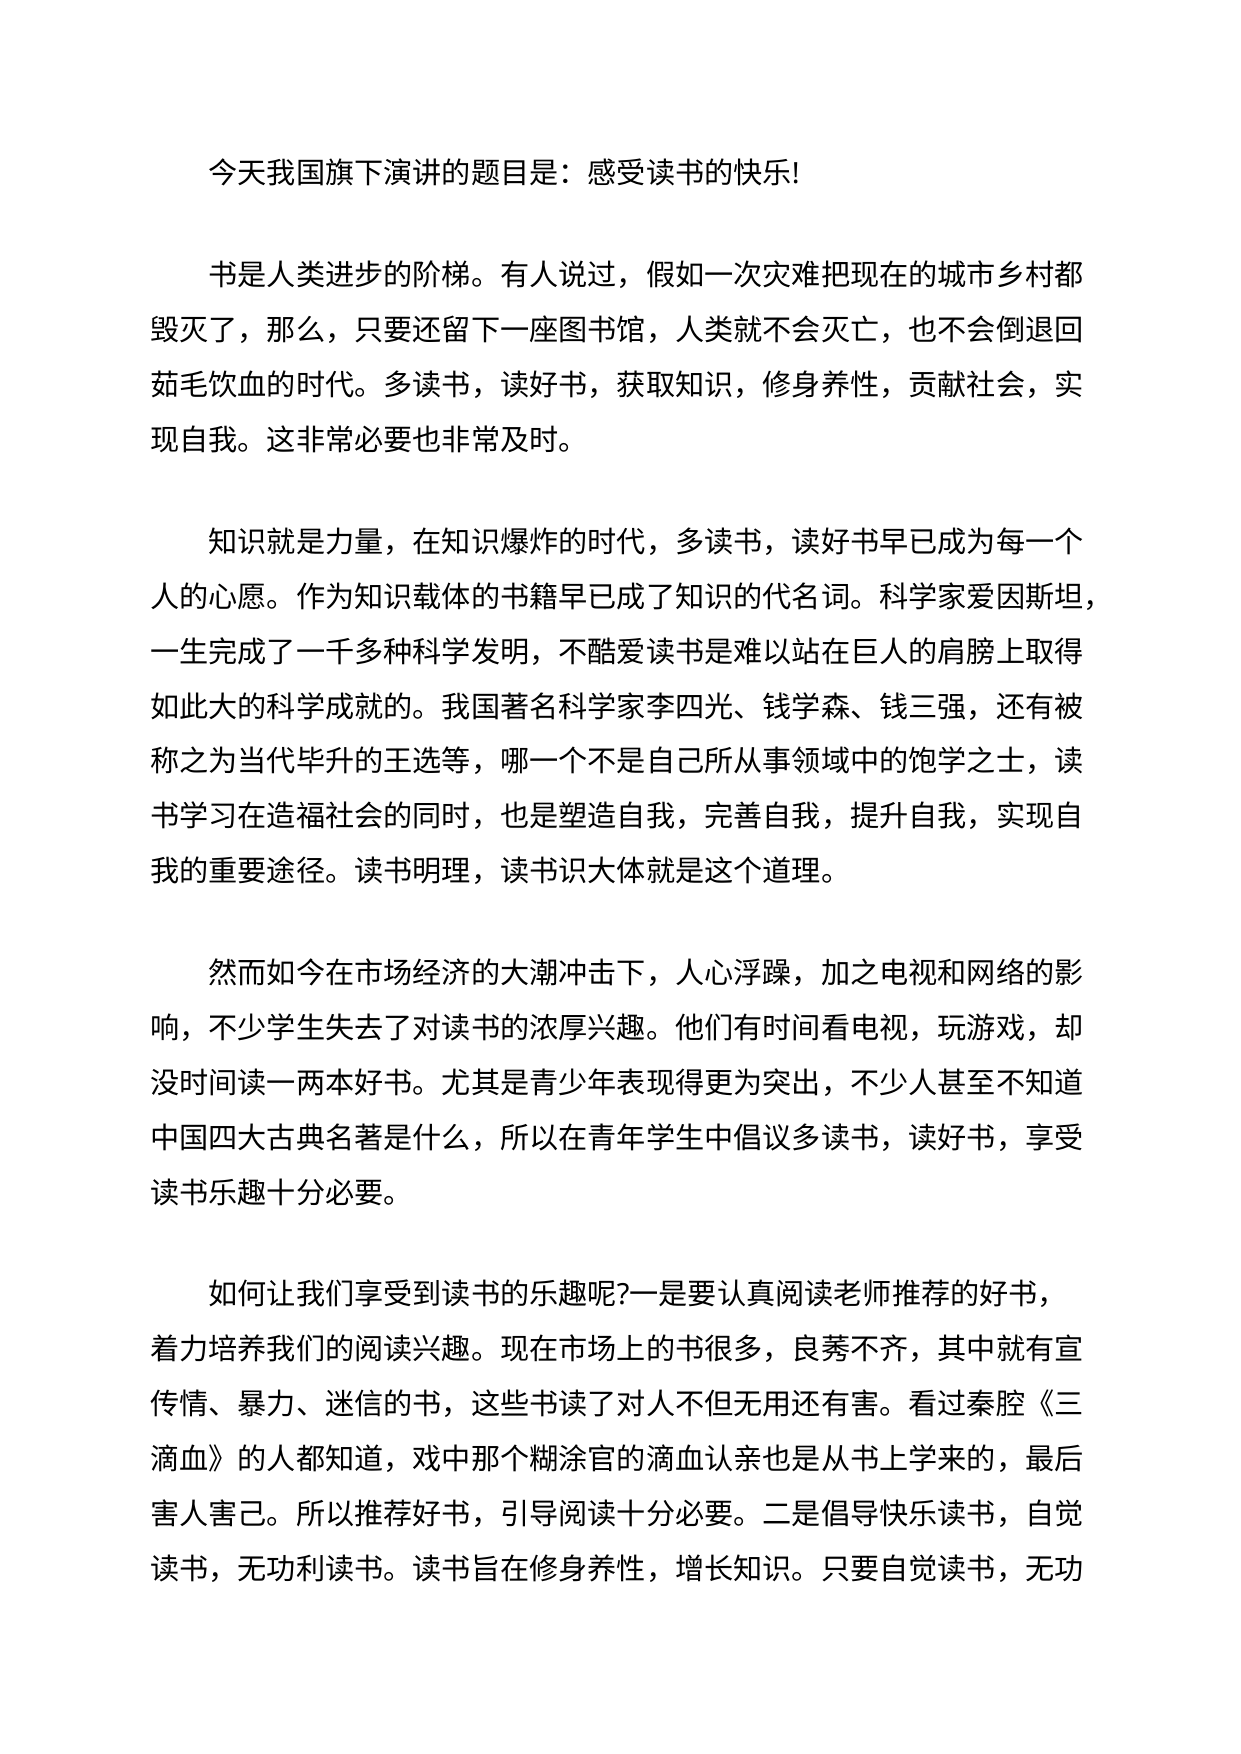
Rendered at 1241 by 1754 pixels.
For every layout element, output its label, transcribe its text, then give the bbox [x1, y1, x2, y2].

text 然而如今在市场经济的大潮冲击下，人心浮躁，加之电视和网络的影响，不少学生失去了对读书的浓厚兴趣。他们有时间看电视，玩游戏，却没时间读一两本好书。尤其是青少年表现得更为突出，不少人甚至不知道中国四大古典名著是什么，所以在青年学生中倡议多读书，读好书，享受读书乐趣十分必要。 [150, 949, 1090, 1211]
text 书是人类进步的阶梯。有人说过，假如一次灾难把现在的城市乡村都毁灭了，那么，只要还留下一座图书馆，人类就不会灭亡，也不会倒退回茹毛饮血的时代。多读书，读好书，获取知识，修身养性，贡献社会，实现自我。这非常必要也非常及时。 [150, 252, 1090, 459]
text 知识就是力量，在知识爆炸的时代，多读书，读好书早已成为每一个人的心愿。作为知识载体的书籍早已成了知识的代名词。科学家爱因斯坦，一生完成了一千多种科学发明，不酷爱读书是难以站在巨人的肩膀上取得如此大的科学成就的。我国著名科学家李四光、钱学森、钱三强，还有被称之为当代毕升的王选等，哪一个不是自己所从事领域中的饱学之士，读书学习在造福社会的同时，也是塑造自我，完善自我，提升自我，实现自我的重要途径。读书明理，读书识大体就是这个道理。 [150, 518, 1090, 890]
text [150, 1271, 1090, 1588]
text 今天我国旗下演讲的题目是：感受读书的快乐! [150, 150, 1090, 192]
